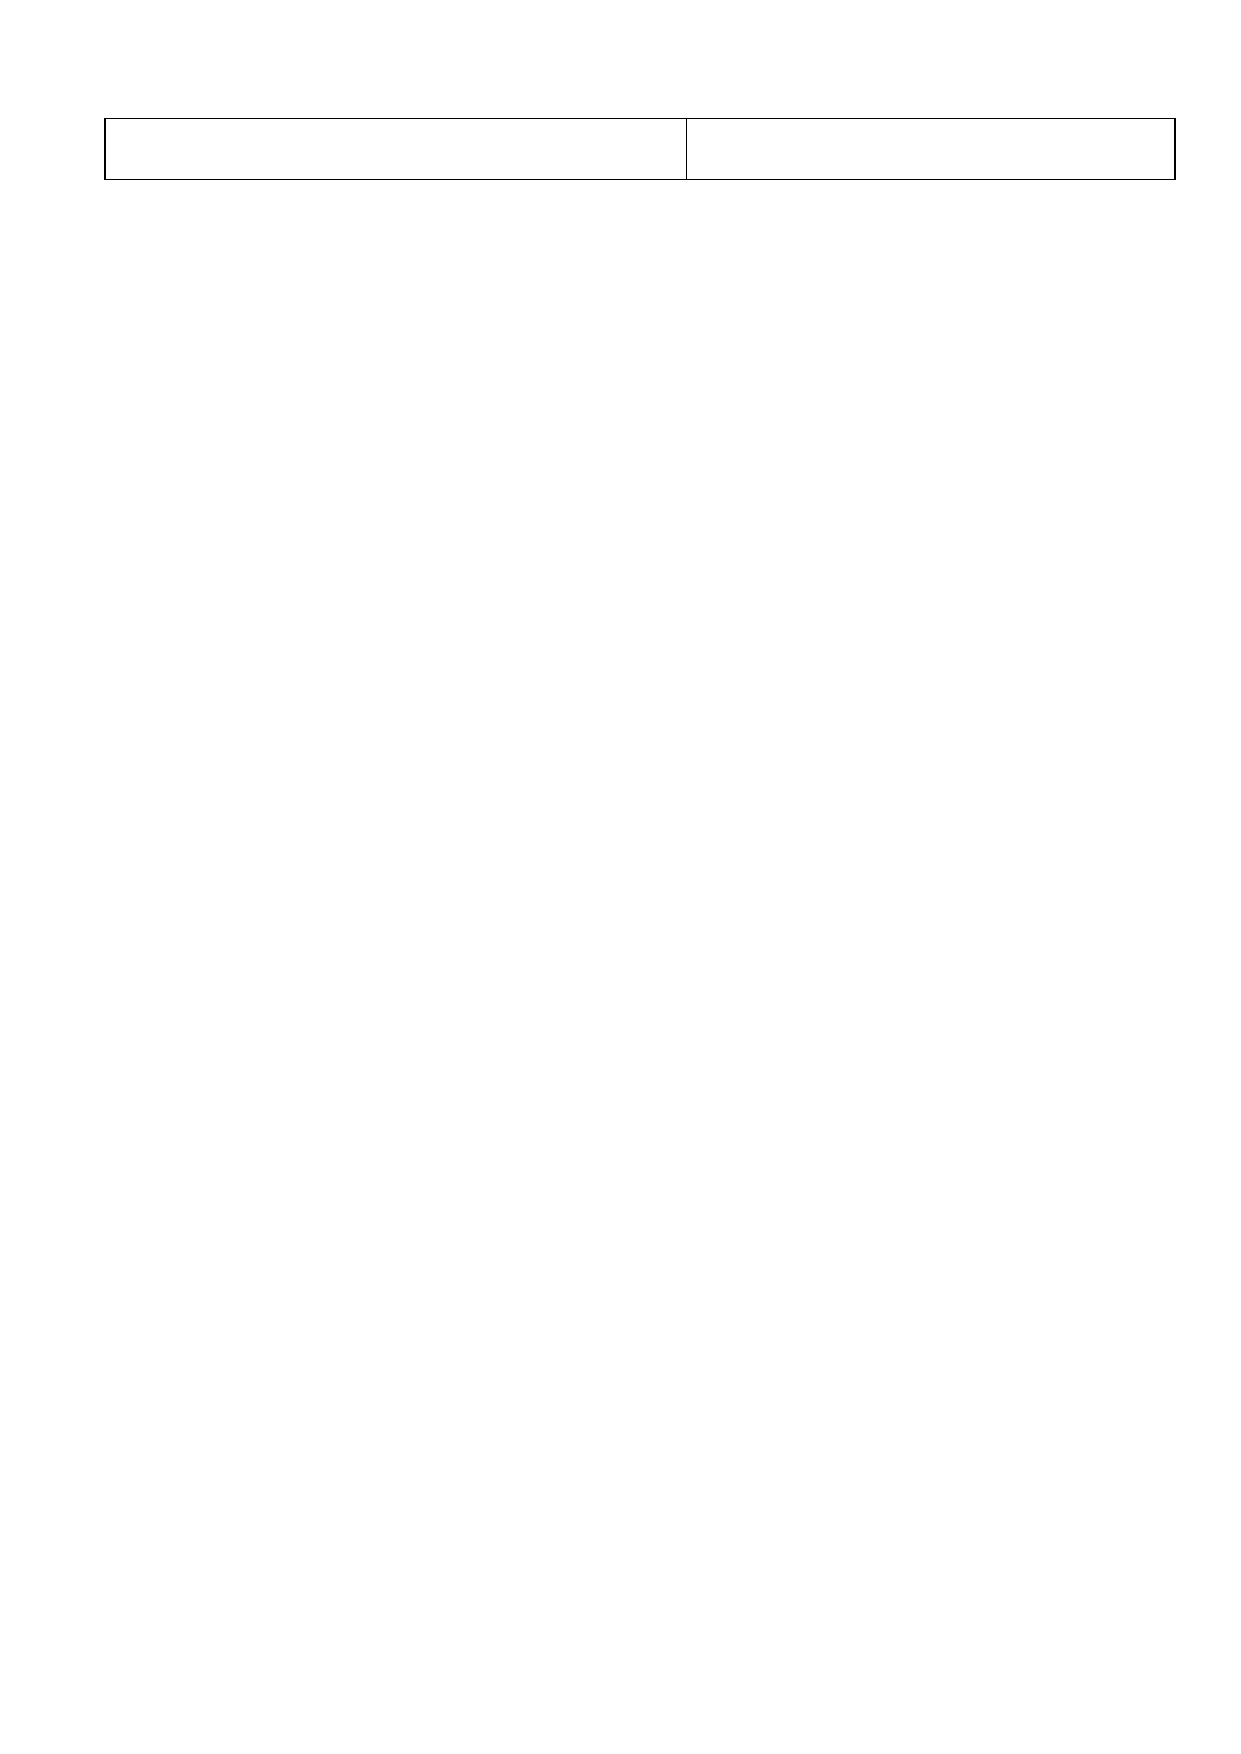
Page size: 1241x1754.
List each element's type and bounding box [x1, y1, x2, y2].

table_cell [106, 119, 686, 178]
table_cell [687, 119, 1174, 178]
